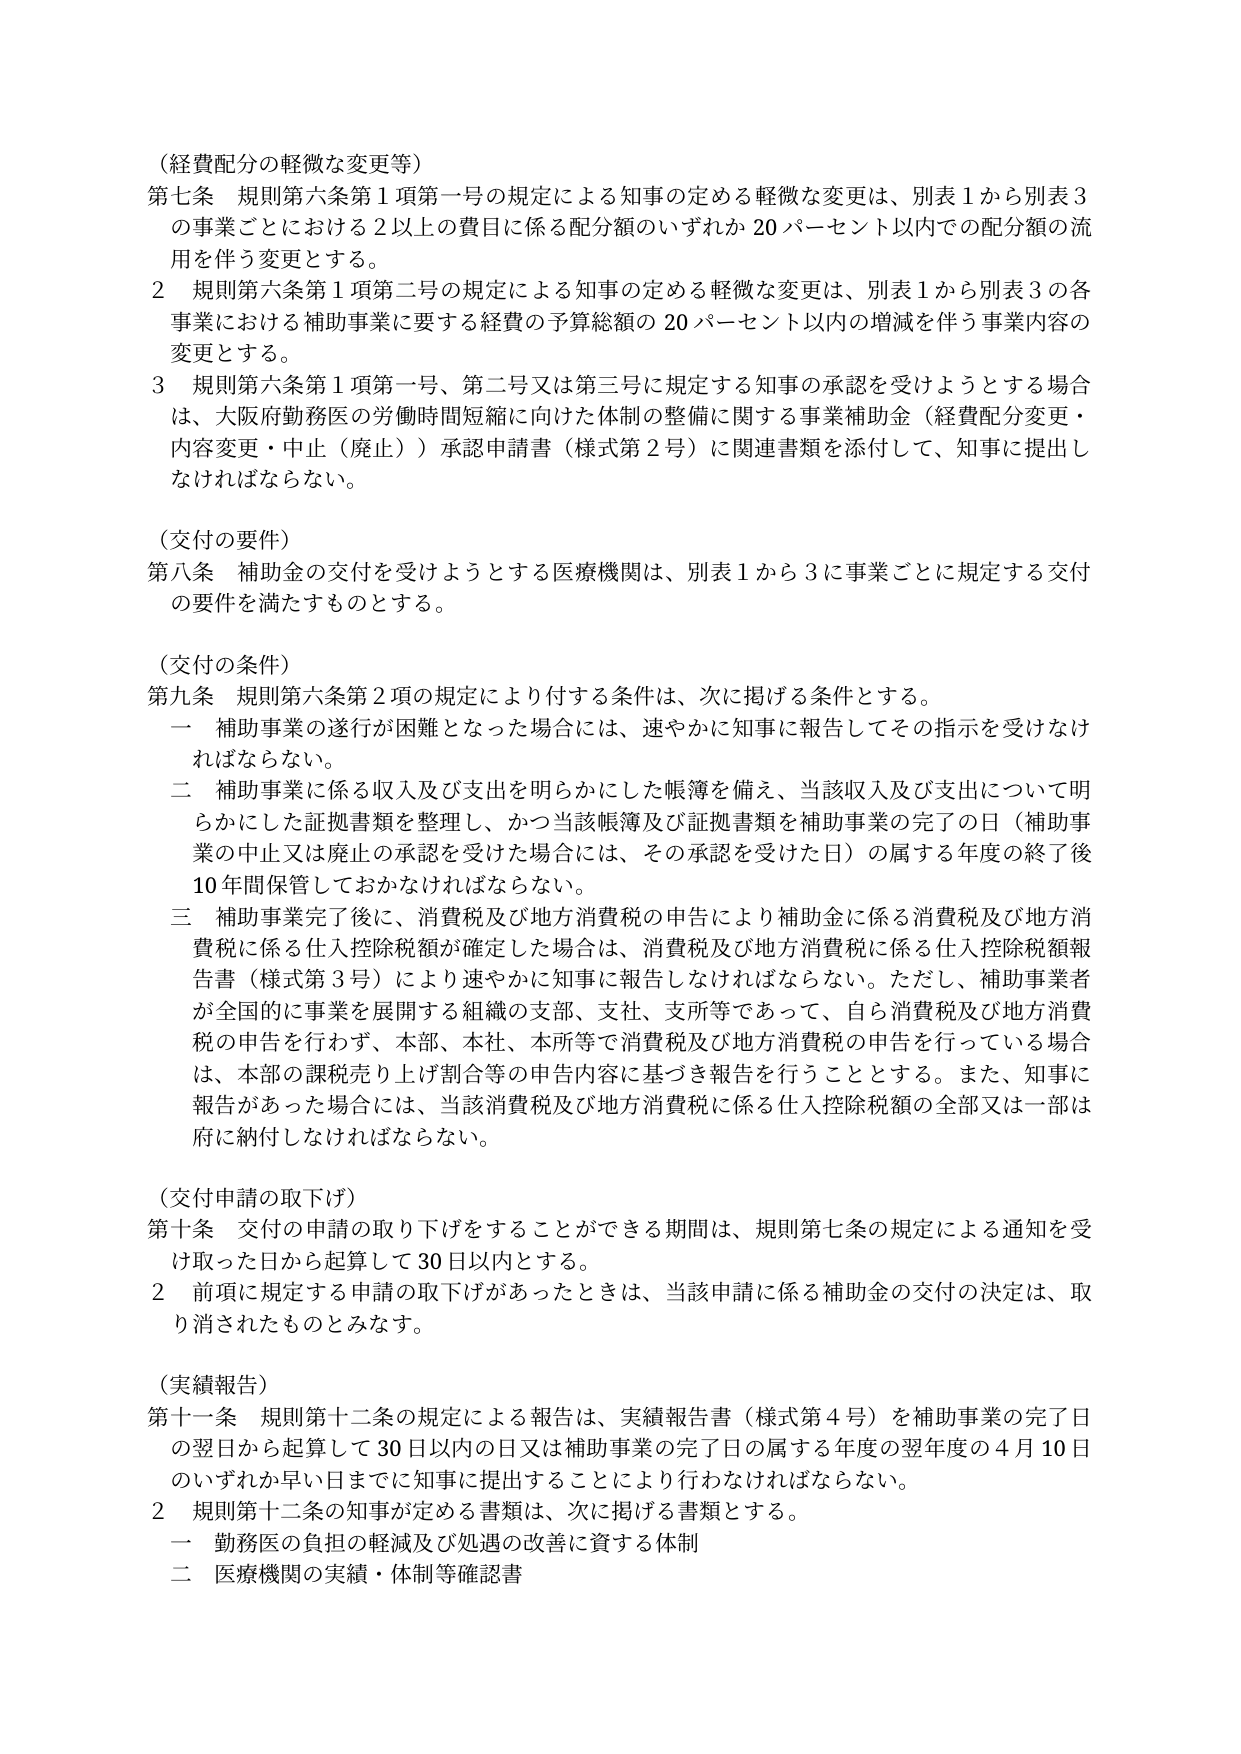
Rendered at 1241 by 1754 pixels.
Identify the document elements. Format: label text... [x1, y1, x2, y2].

text ２ 規則第十二条の知事が定める書類は、次に掲げる書類とする。 [148, 1494, 1092, 1526]
text ２ 前項に規定する申請の取下げがあったときは、当該申請に係る補助金の交付の決定は、取り消されたものとみなす。 [148, 1276, 1092, 1338]
text 第九条 規則第六条第２項の規定により付する条件は、次に掲げる条件とする。 [148, 679, 1092, 711]
text （交付申請の取下げ） [148, 1181, 1092, 1213]
text （実績報告） [148, 1368, 1092, 1400]
text （経費配分の軽微な変更等） [148, 148, 1092, 179]
text 第八条 補助金の交付を受けようとする医療機関は、別表１から３に事業ごとに規定する交付の要件を満たすものとする。 [148, 555, 1092, 618]
text ３ 規則第六条第１項第一号、第二号又は第三号に規定する知事の承認を受けようとする場合は、大阪府勤務医の労働時間短縮に向けた体制の整備に関する事業補助金（経費配分変更・内容変更・中止（廃止））承認申請書（様式第２号）に関連書類を添付して、知事に提出しなければならない。 [148, 368, 1092, 494]
text （交付の条件） [148, 648, 1092, 679]
text 一 勤務医の負担の軽減及び処遇の改善に資する体制 [148, 1526, 1092, 1557]
text ２ 規則第六条第１項第二号の規定による知事の定める軽微な変更は、別表１から別表３の各事業における補助事業に要する経費の予算総額の20パーセント以内の増減を伴う事業内容の変更とする。 [148, 274, 1092, 368]
text 第十一条 規則第十二条の規定による報告は、実績報告書（様式第４号）を補助事業の完了日の翌日から起算して30日以内の日又は補助事業の完了日の属する年度の翌年度の４月10日のいずれか早い日までに知事に提出することにより行わなければならない。 [148, 1400, 1092, 1494]
text 三 補助事業完了後に、消費税及び地方消費税の申告により補助金に係る消費税及び地方消費税に係る仕入控除税額が確定した場合は、消費税及び地方消費税に係る仕入控除税額報告書（様式第３号）により速やかに知事に報告しなければならない。ただし、補助事業者が全国的に事業を展開する組織の支部、支社、支所等であって、自ら消費税及び地方消費税の申告を行わず、本部、本社、本所等で消費税及び地方消費税の申告を行っている場合は、本部の課税売り上げ割合等の申告内容に基づき報告を行うこととする。また、知事に報告があった場合には、当該消費税及び地方消費税に係る仕入控除税額の全部又は一部は府に納付しなければならない。 [170, 900, 1092, 1151]
text 一 補助事業の遂行が困難となった場合には、速やかに知事に報告してその指示を受けなければならない。 [170, 711, 1092, 774]
text 二 医療機関の実績・体制等確認書 [148, 1557, 1092, 1589]
text 二 補助事業に係る収入及び支出を明らかにした帳簿を備え、当該収入及び支出について明らかにした証拠書類を整理し、かつ当該帳簿及び証拠書類を補助事業の完了の日（補助事業の中止又は廃止の承認を受けた場合には、その承認を受けた日）の属する年度の終了後10年間保管しておかなければならない。 [170, 774, 1092, 900]
text 第七条 規則第六条第１項第一号の規定による知事の定める軽微な変更は、別表１から別表３の事業ごとにおける２以上の費目に係る配分額のいずれか20パーセント以内での配分額の流用を伴う変更とする。 [148, 179, 1092, 274]
text （交付の要件） [148, 524, 1092, 555]
text 第十条 交付の申請の取り下げをすることができる期間は、規則第七条の規定による通知を受け取った日から起算して30日以内とする。 [148, 1213, 1092, 1276]
